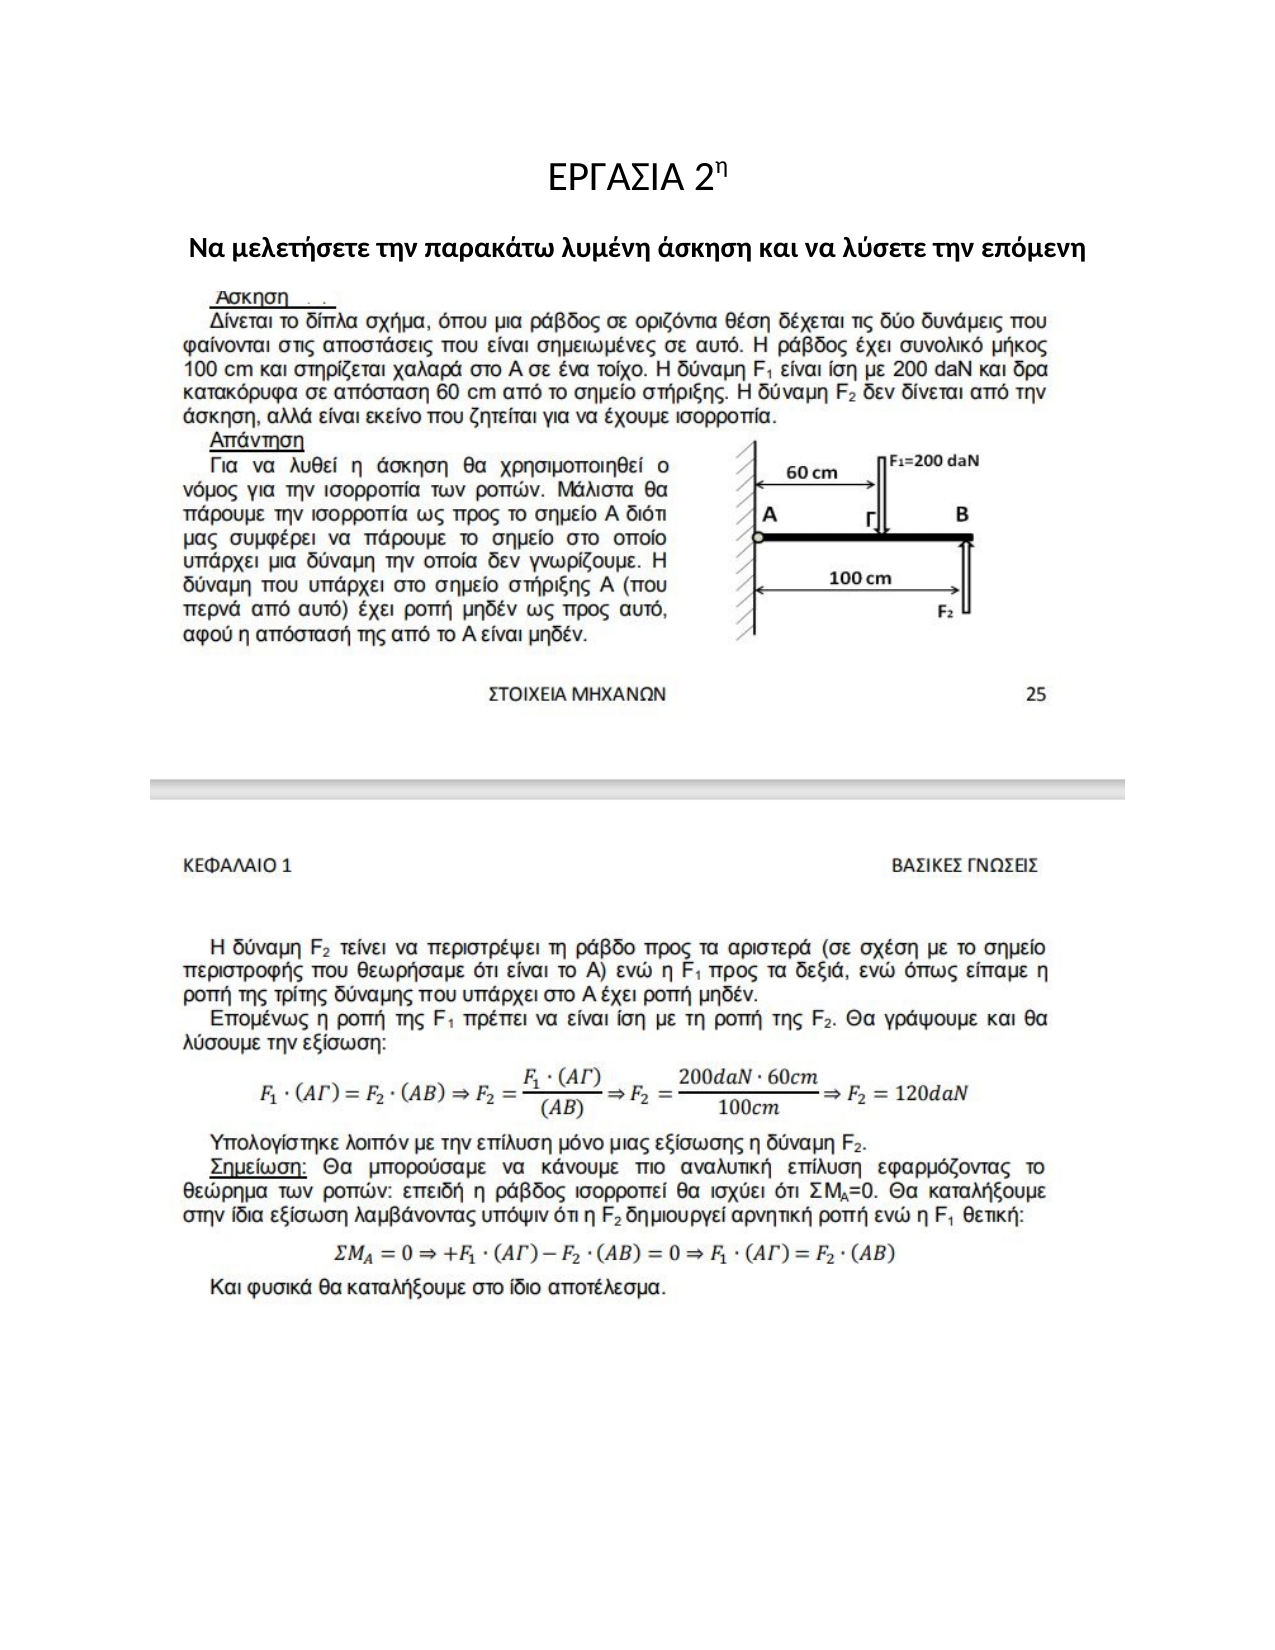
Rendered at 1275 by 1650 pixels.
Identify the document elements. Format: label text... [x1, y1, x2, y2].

text ΕΡΓΑΣΙΑ 2η [150, 150, 1125, 201]
picture [150, 291, 1125, 1307]
text Να μελετήσετε την παρακάτω λυμένη άσκηση και να λύσετε την επόμενη [150, 229, 1125, 265]
